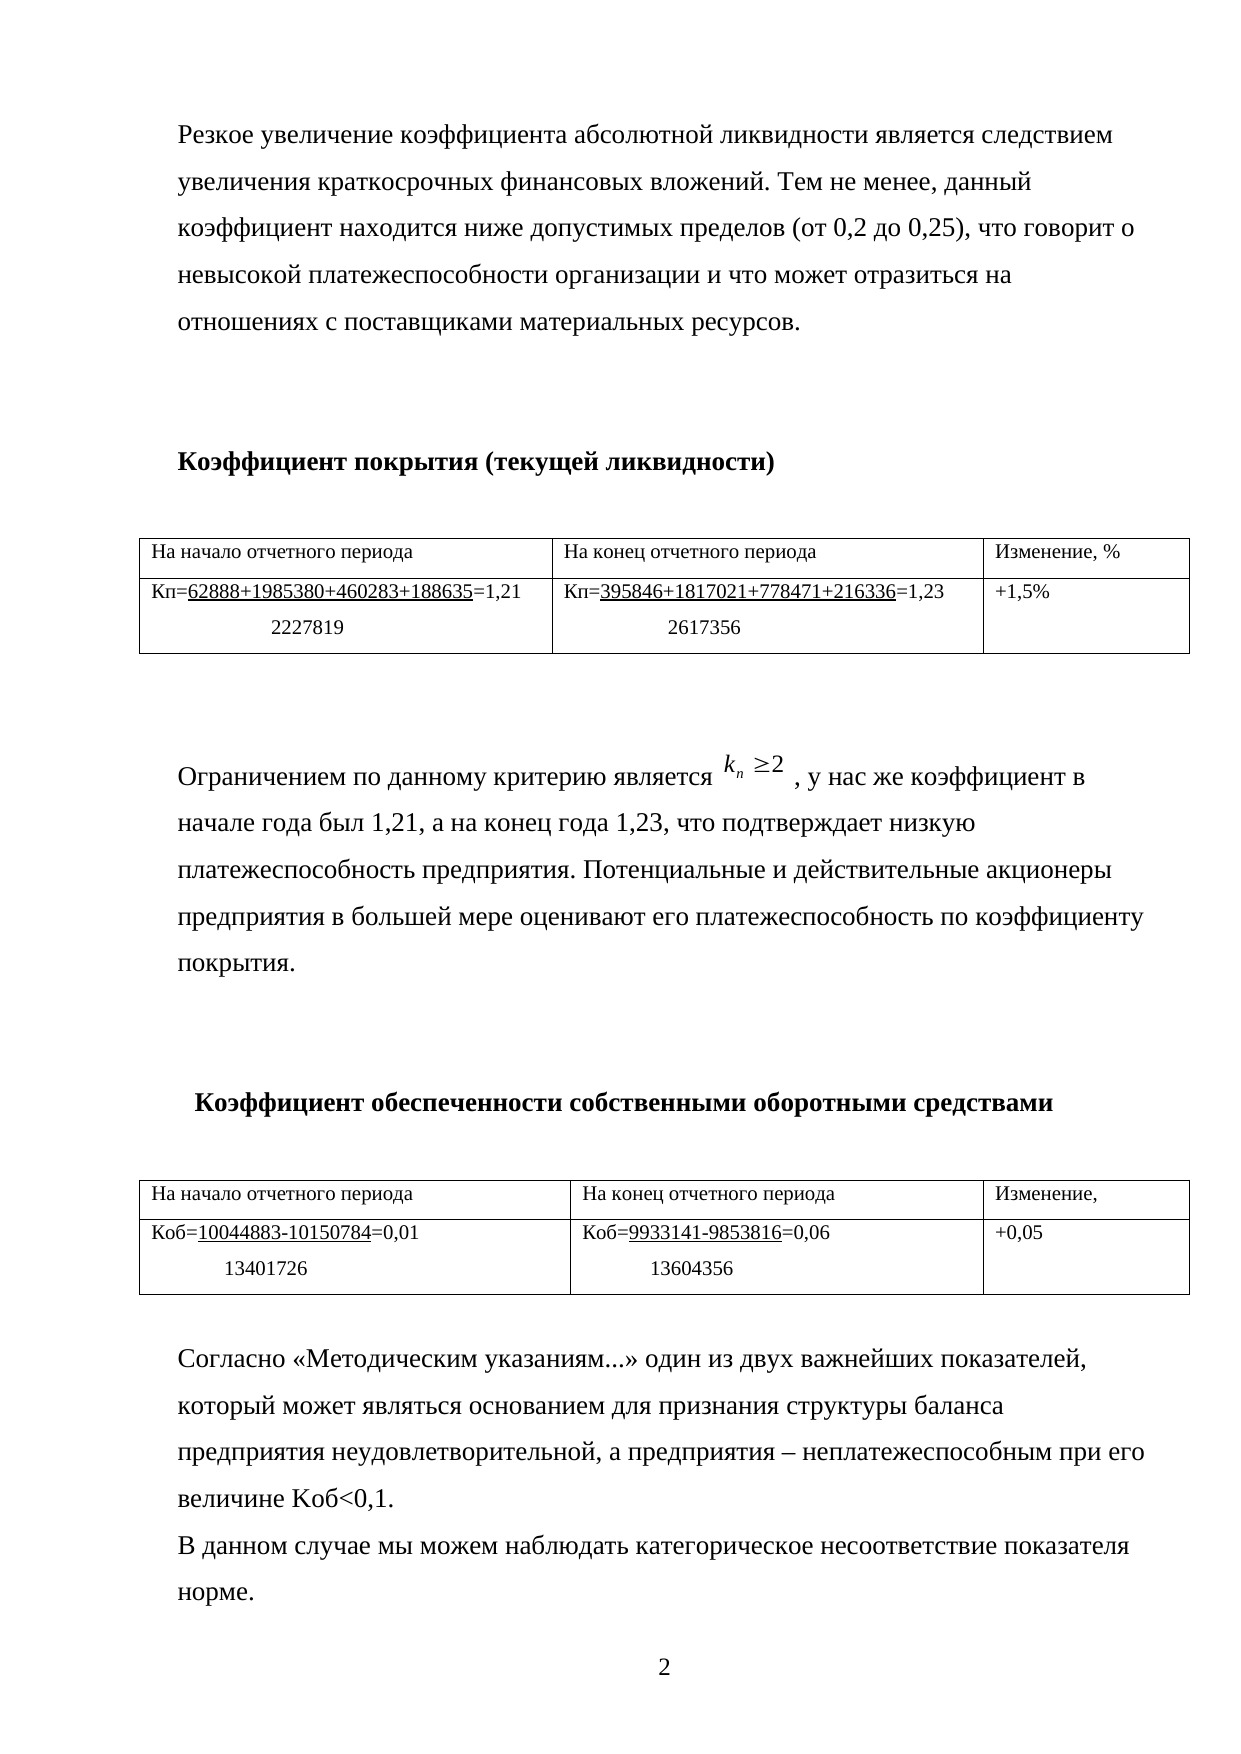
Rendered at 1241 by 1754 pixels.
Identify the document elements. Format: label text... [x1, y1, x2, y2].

text Ограничением по данному критерию является , у нас же коэффициент в начале года был 1,21, а на конец года 1,23, что подтверждает низкую платежеспособность предприятия. Потенциальные и действительные акционеры предприятия в большей мере оценивают его платежеспособность по коэффициенту покрытия. [177, 747, 1152, 977]
text Согласно «Методическим указаниям...» один из двух важнейших показателей, который может являться основанием для признания структуры баланса предприятия неудовлетворительной, а предприятия – неплатежеспособным при его величине Kоб<0,1. [177, 1342, 1152, 1513]
table_header Изменение, [984, 1181, 1189, 1219]
table_header На начало отчетного периода [140, 539, 552, 577]
table_cell Кп=62888+1985380+460283+188635=1,21 2227819 [140, 579, 552, 653]
table_header Изменение, % [984, 539, 1189, 577]
text В данном случае мы можем наблюдать категорическое несоответствие показателя норме. [177, 1529, 1152, 1607]
text Коэффициент обеспеченности собственными оборотными средствами [194, 1086, 1152, 1117]
text Резкое увеличение коэффициента абсолютной ликвидности является следствием увеличения краткосрочных финансовых вложений. Тем не менее, данный коэффициент находится ниже допустимых пределов (от 0,2 до 0,25), что говорит о невысокой платежеспособности организации и что может отразиться на отношениях с поставщиками материальных ресурсов. [177, 118, 1152, 336]
table_cell Коб=10044883-10150784=0,01 13401726 [140, 1220, 570, 1294]
table_header На конец отчетного периода [571, 1181, 983, 1219]
table_cell +0,05 [984, 1220, 1189, 1294]
table_header На начало отчетного периода [140, 1181, 570, 1219]
table_cell Коб=9933141-9853816=0,06 13604356 [571, 1220, 983, 1294]
table_cell Кп=395846+1817021+778471+216336=1,23 2617356 [553, 579, 983, 653]
text Коэффициент покрытия (текущей ликвидности) [177, 445, 1152, 476]
table_cell +1,5% [984, 579, 1189, 653]
table_header На конец отчетного периода [553, 539, 983, 577]
